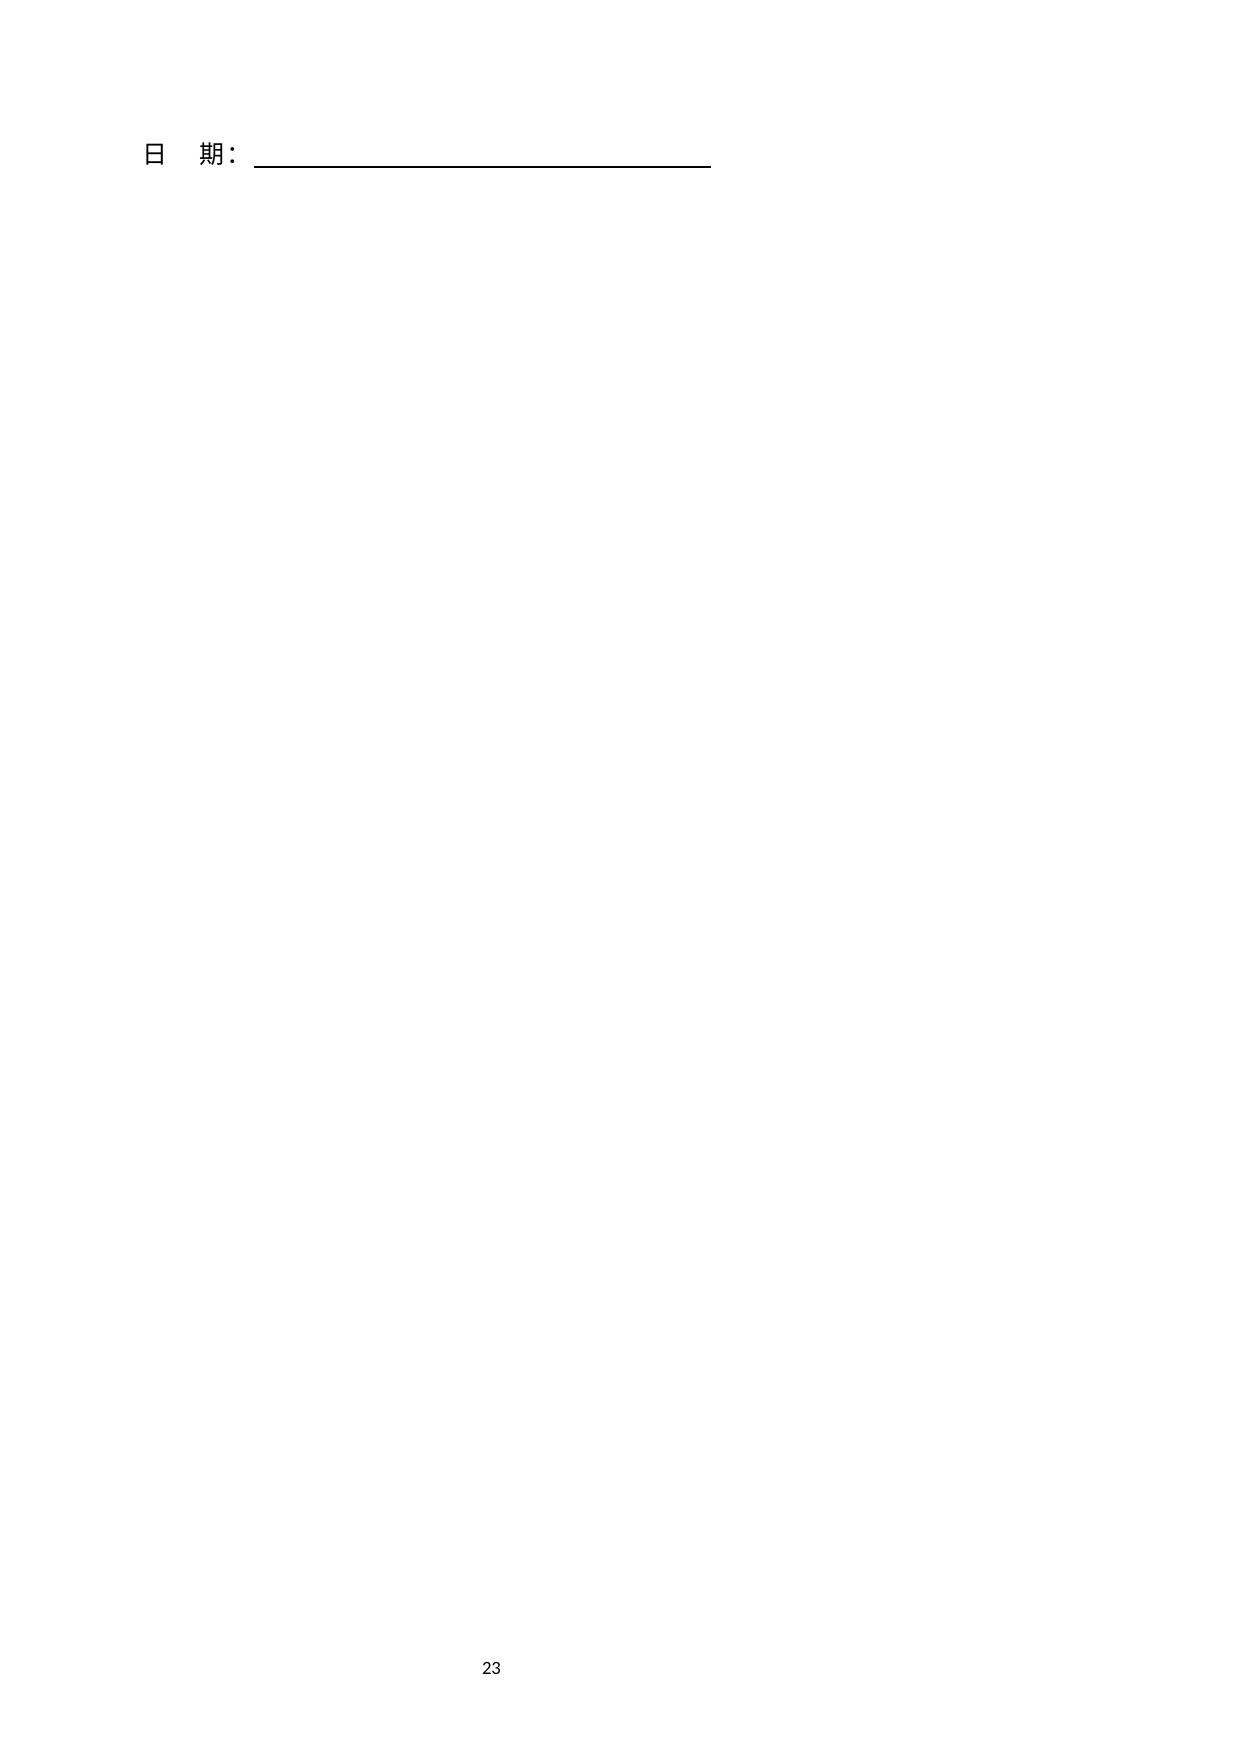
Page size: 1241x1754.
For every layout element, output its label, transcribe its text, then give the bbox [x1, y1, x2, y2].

text 日 期： [142, 135, 1122, 171]
